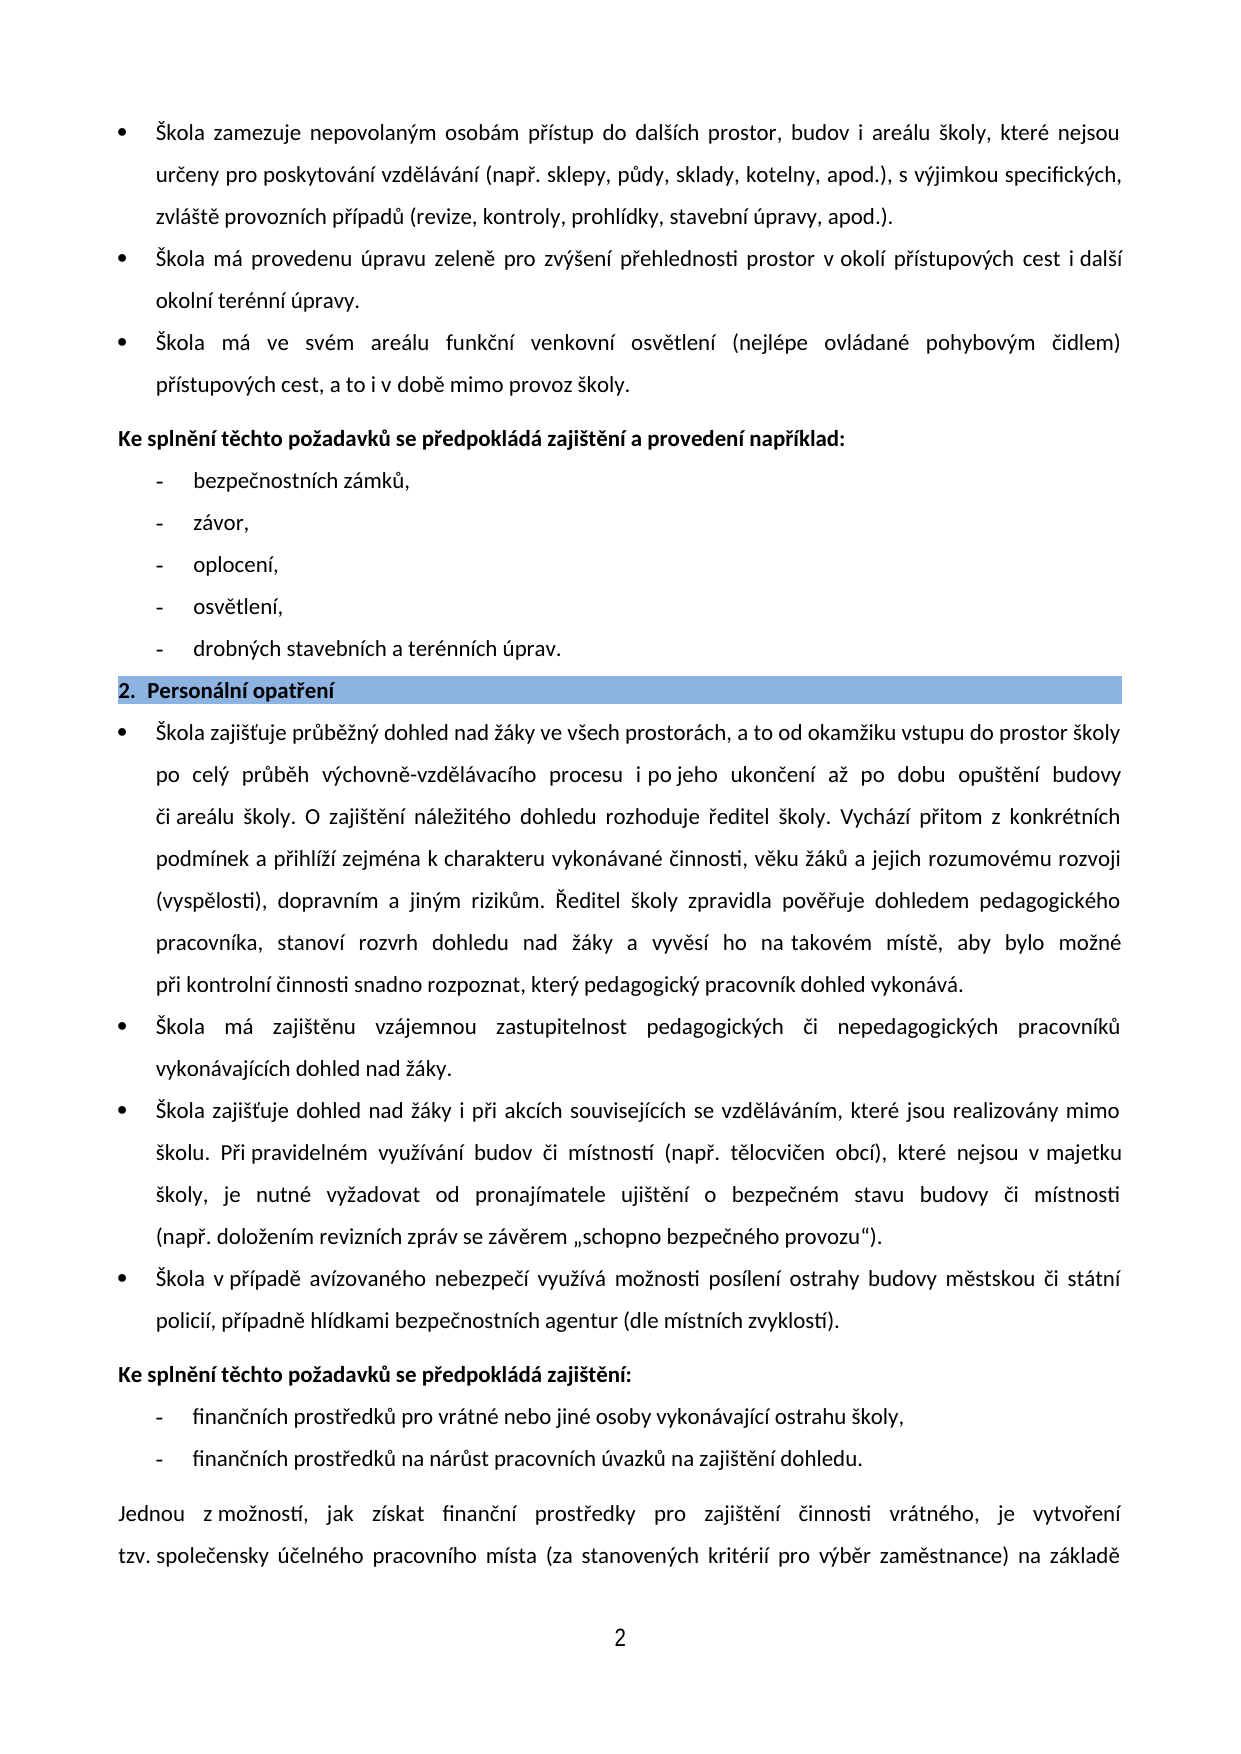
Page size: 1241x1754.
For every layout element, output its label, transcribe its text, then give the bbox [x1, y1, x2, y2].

text Ke splnění těchto požadavků se předpokládá zajištění a provedení například: [118, 424, 1122, 452]
list Škola má zajištěnu vzájemnou zastupitelnost pedagogických či nepedagogických pracovníků vykonávajících dohled nad žáky. [118, 1012, 1122, 1082]
list bezpečnostních zámků, [156, 466, 1122, 494]
list Škola má provedenu úpravu zeleně pro zvýšení přehlednosti prostor v okolí přístupových cest i další okolní terénní úpravy. [118, 244, 1122, 314]
list Škola má ve svém areálu funkční venkovní osvětlení (nejlépe ovládané pohybovým čidlem) přístupových cest, a to i v době mimo provoz školy. [118, 328, 1122, 398]
list finančních prostředků na nárůst pracovních úvazků na zajištění dohledu. [155, 1444, 1122, 1472]
list drobných stavebních a terénních úprav. [156, 634, 1122, 662]
text Ke splnění těchto požadavků se předpokládá zajištění: [118, 1361, 1122, 1388]
list Personální opatření [118, 676, 1122, 704]
list Škola zajišťuje dohled nad žáky i při akcích souvisejících se vzděláváním, které jsou realizovány mimo školu. Při pravidelném využívání budov či místností (např. tělocvičen obcí), které nejsou v majetku školy, je nutné vyžadovat od pronajímatele ujištění o bezpečném stavu budovy či místnosti (např. doložením revizních zpráv se závěrem „schopno bezpečného provozu“). [118, 1096, 1122, 1250]
list Škola v případě avízovaného nebezpečí využívá možnosti posílení ostrahy budovy městskou či státní policií, případně hlídkami bezpečnostních agentur (dle místních zvyklostí). [118, 1264, 1122, 1334]
list osvětlení, [156, 592, 1122, 620]
list závor, [156, 508, 1122, 536]
list oplocení, [156, 550, 1122, 578]
list finančních prostředků pro vrátné nebo jiné osoby vykonávající ostrahu školy, [155, 1402, 1122, 1431]
list Škola zamezuje nepovolaným osobám přístup do dalších prostor, budov i areálu školy, které nejsou určeny pro poskytování vzdělávání (např. sklepy, půdy, sklady, kotelny, apod.), s výjimkou specifických, zvláště provozních případů (revize, kontroly, prohlídky, stavební úpravy, apod.). [118, 118, 1122, 230]
list Škola zajišťuje průběžný dohled nad žáky ve všech prostorách, a to od okamžiku vstupu do prostor školy po celý průběh výchovně-vzdělávacího procesu i po jeho ukončení až po dobu opuštění budovy či areálu školy. O zajištění náležitého dohledu rozhoduje ředitel školy. Vychází přitom z konkrétních podmínek a přihlíží zejména k charakteru vykonávané činnosti, věku žáků a jejich rozumovému rozvoji (vyspělosti), dopravním a jiným rizikům. Ředitel školy zpravidla pověřuje dohledem pedagogického pracovníka, stanoví rozvrh dohledu nad žáky a vyvěsí ho na takovém místě, aby bylo možné při kontrolní činnosti snadno rozpoznat, který pedagogický pracovník dohled vykonává. [118, 718, 1122, 998]
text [118, 1499, 1122, 1569]
